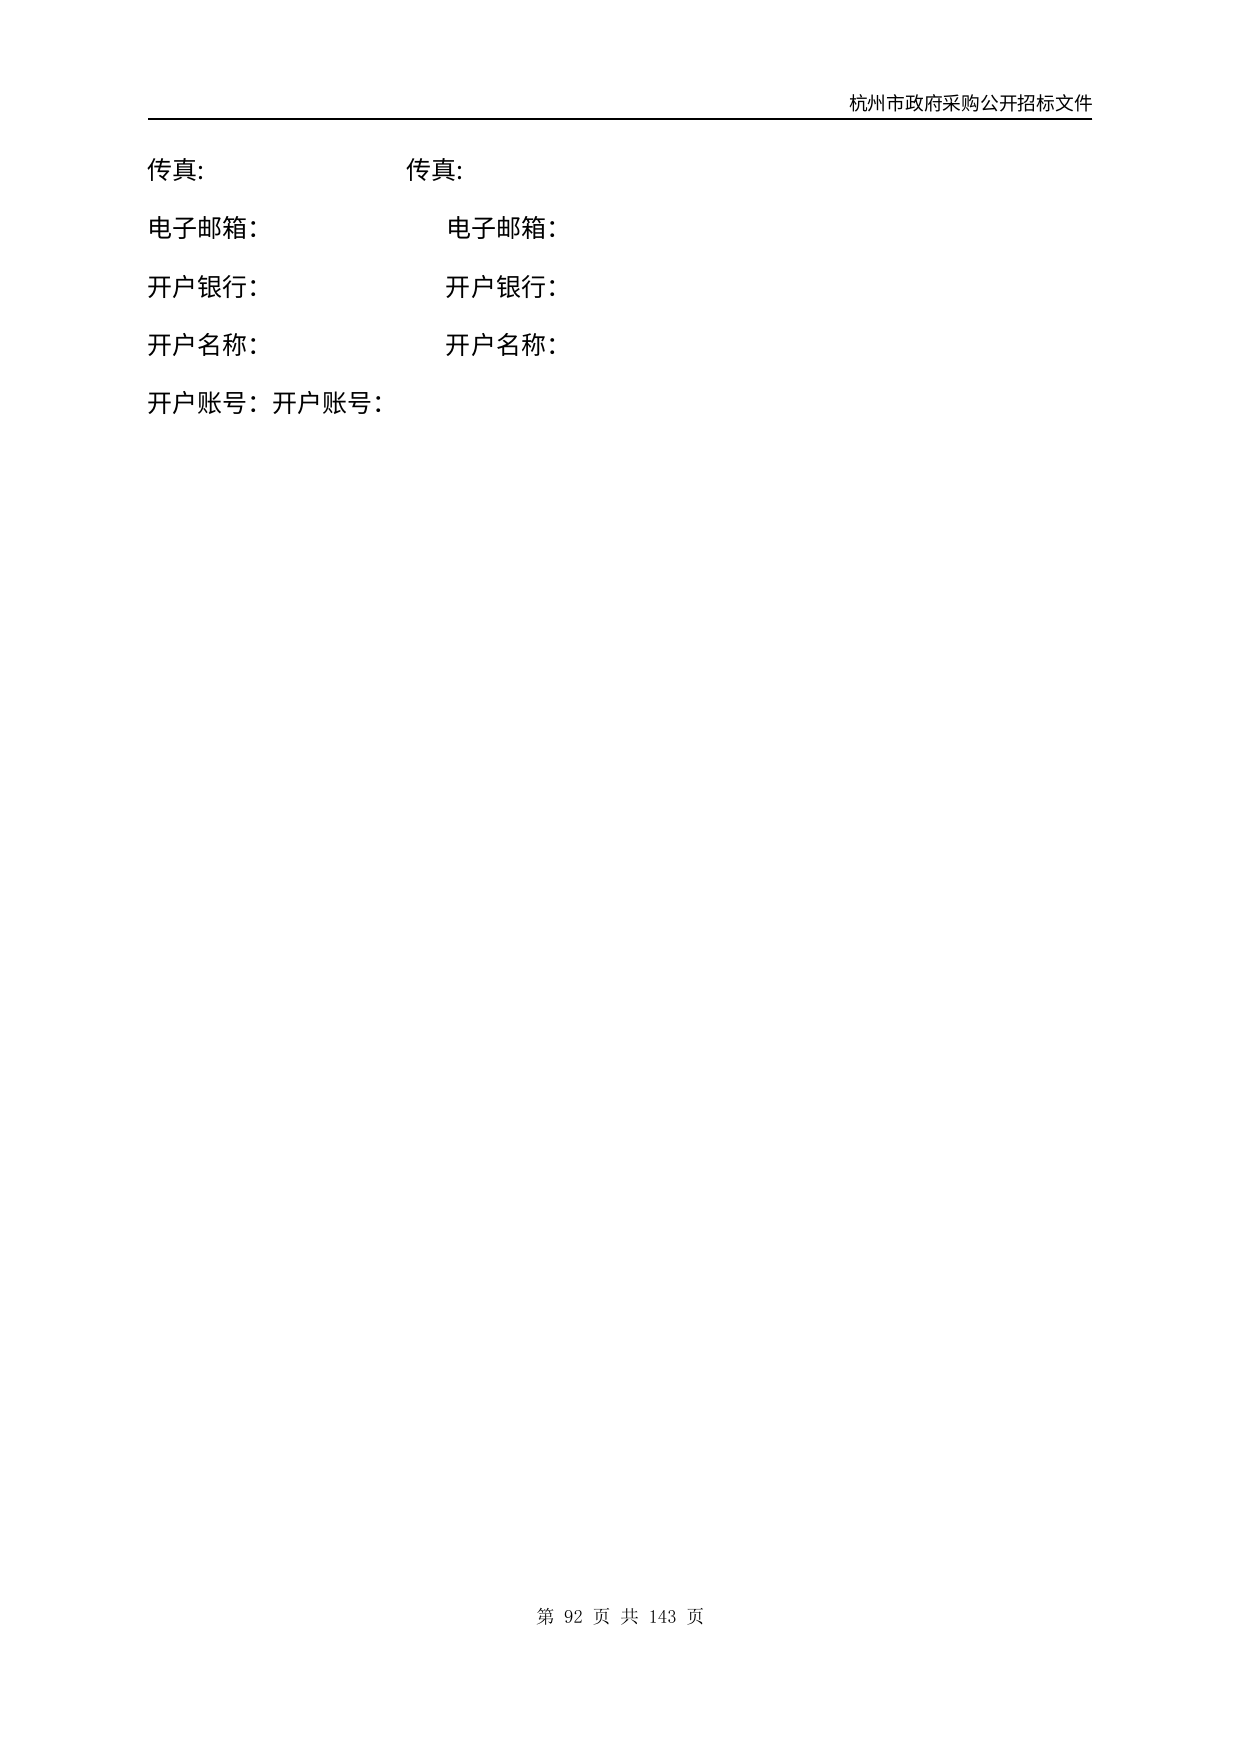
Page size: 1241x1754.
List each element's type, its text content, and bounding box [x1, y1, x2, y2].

text 开户银行： 开户银行： [148, 249, 1092, 308]
text 开户账号：开户账号： [148, 366, 1092, 424]
text 开户名称： 开户名称： [148, 308, 1092, 366]
text 电子邮箱： 电子邮箱： [148, 191, 1092, 249]
text 传真: 传真: [148, 133, 1092, 191]
